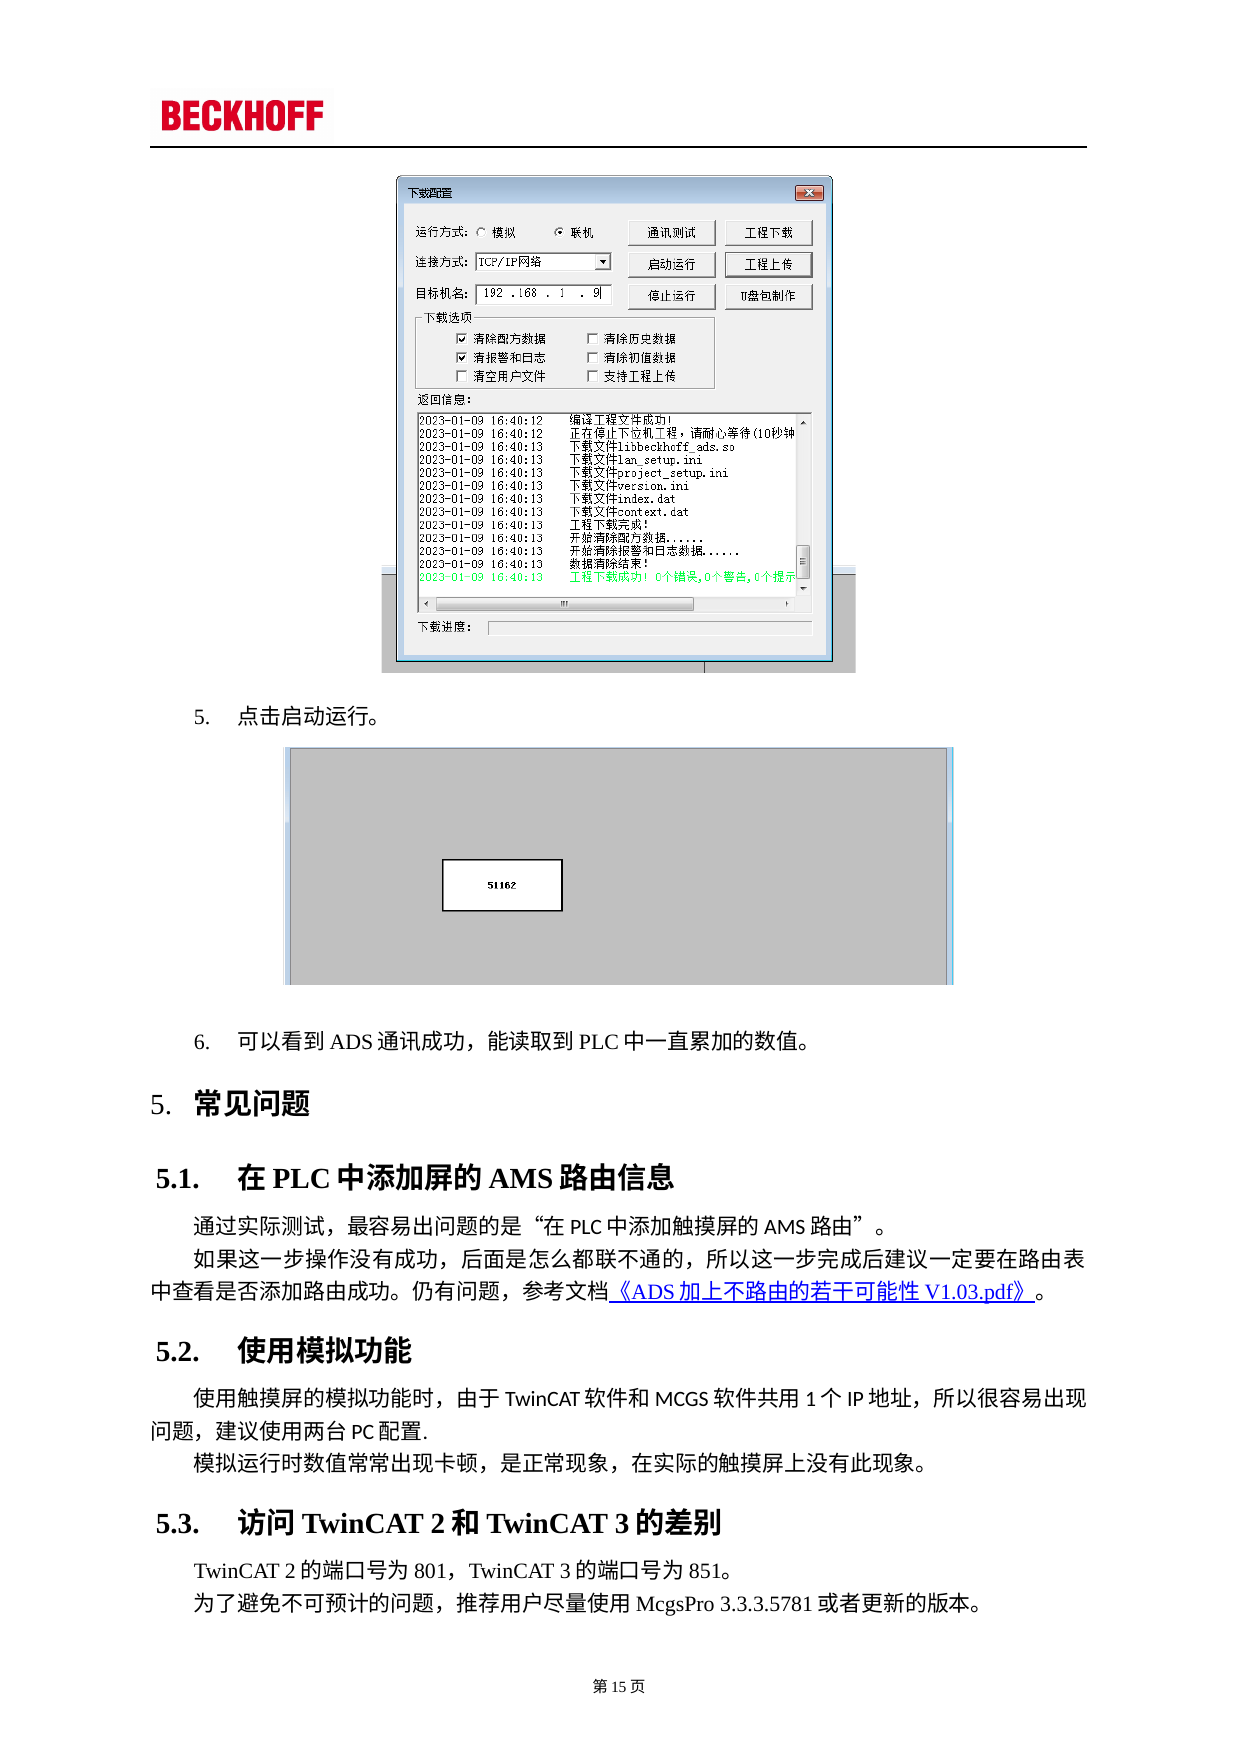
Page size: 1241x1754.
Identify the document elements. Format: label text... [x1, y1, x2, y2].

subtitle 访问TwinCAT 2和TwinCAT 3的差别 [156, 1488, 1087, 1553]
subtitle 常见问题 [150, 1069, 1087, 1134]
text 通过实际测试，最容易出问题的是“在PLC中添加触摸屏的AMS路由”。 [150, 1209, 1087, 1241]
text 模拟运行时数值常常出现卡顿，是正常现象，在实际的触摸屏上没有此现象。 [150, 1446, 1087, 1478]
picture [381, 162, 856, 673]
picture [150, 88, 334, 144]
picture [283, 747, 954, 985]
text 为了避免不可预计的问题，推荐用户尽量使用McgsPro 3.3.3.5781或者更新的版本。 [150, 1586, 1087, 1618]
text TwinCAT 2的端口号为801，TwinCAT 3的端口号为851。 [150, 1553, 1087, 1586]
text 使用触摸屏的模拟功能时，由于TwinCAT软件和MCGS软件共用1个IP地址，所以很容易出现问题，建议使用两台PC配置. [150, 1381, 1087, 1446]
list 点击启动运行。 [194, 699, 1087, 731]
text 如果这一步操作没有成功，后面是怎么都联不通的，所以这一步完成后建议一定要在路由表中查看是否添加路由成功。仍有问题，参考文档《ADS加上不路由的若干可能性V1.03.pdf》。 [150, 1241, 1087, 1306]
subtitle 在PLC中添加屏的AMS路由信息 [156, 1144, 1087, 1209]
list 可以看到ADS通讯成功，能读取到PLC中一直累加的数值。 [194, 1024, 1087, 1056]
subtitle 使用模拟功能 [156, 1316, 1087, 1381]
